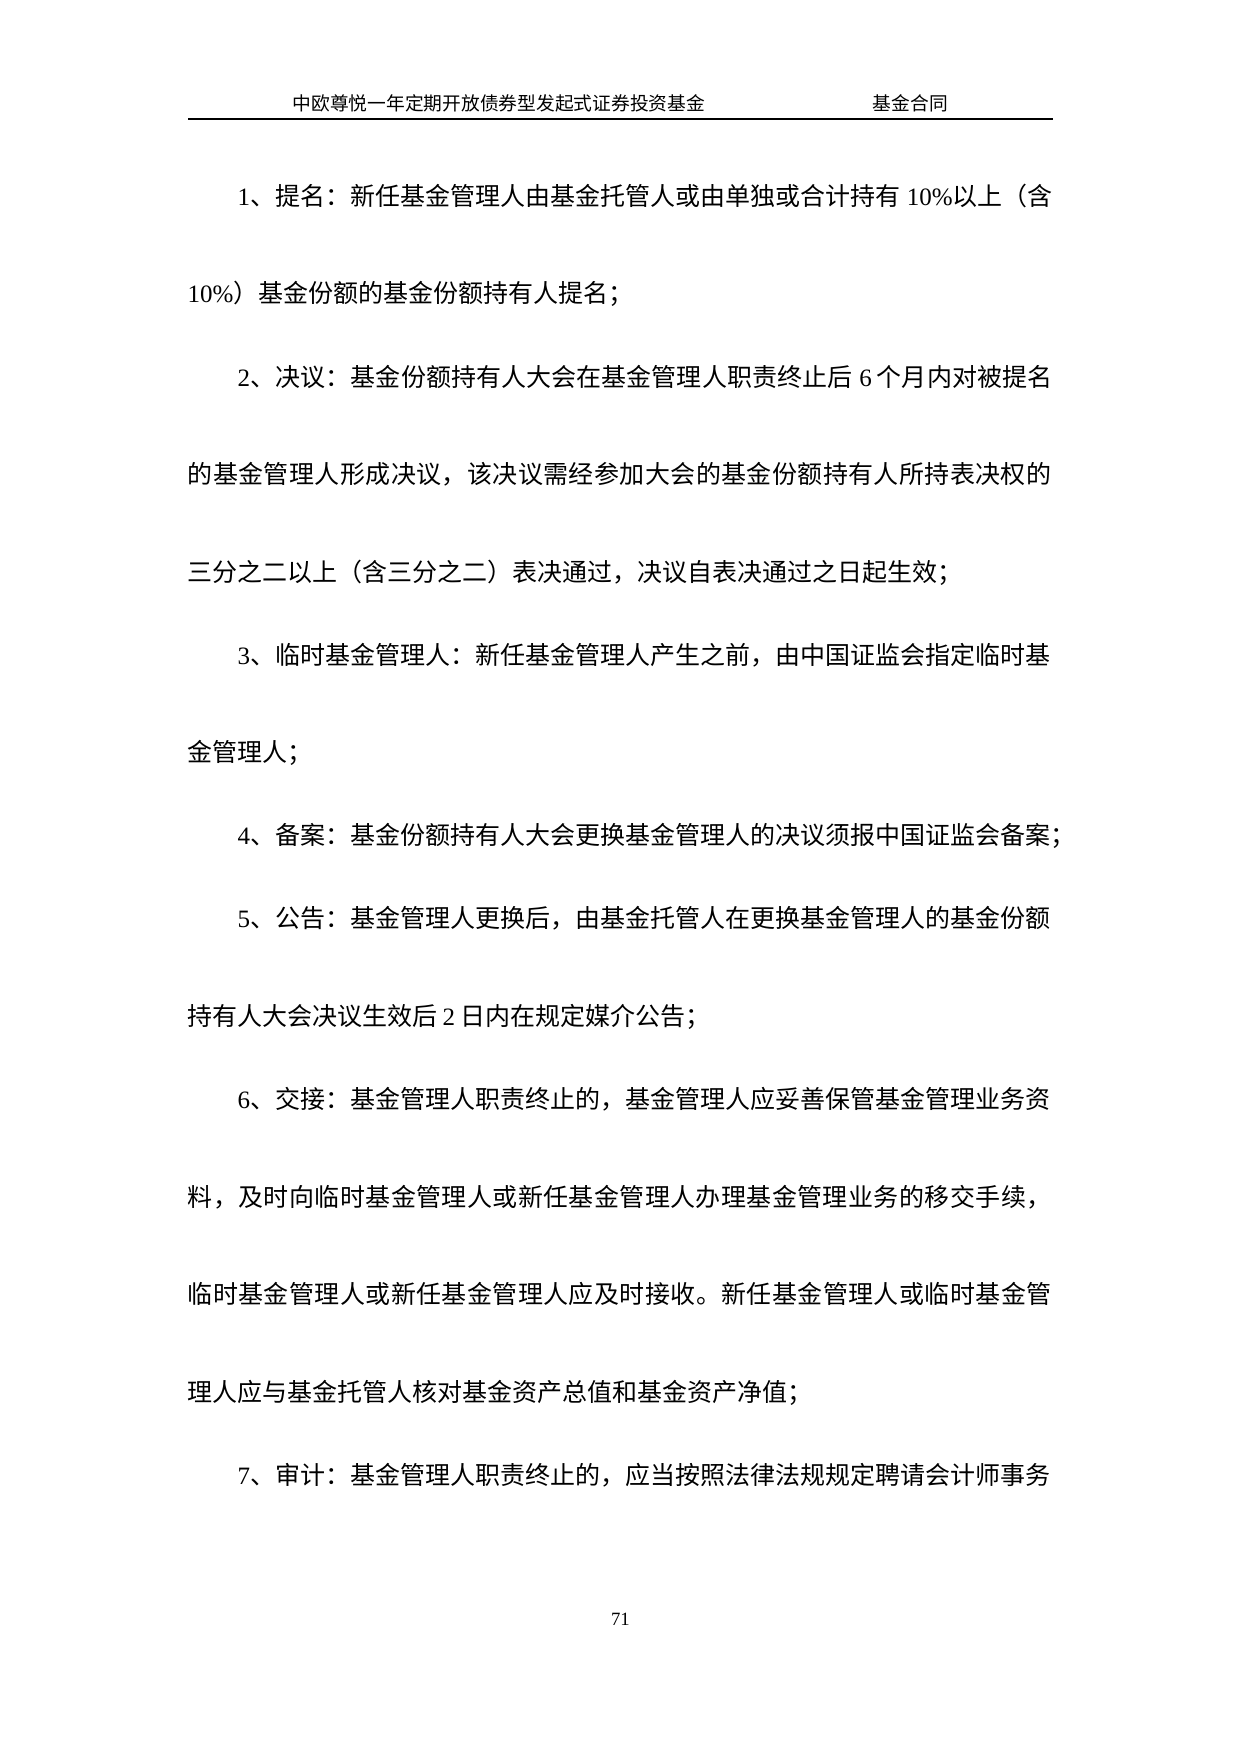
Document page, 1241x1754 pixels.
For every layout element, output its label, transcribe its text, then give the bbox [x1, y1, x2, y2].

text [187, 1441, 1053, 1506]
text 2、决议：基金份额持有人大会在基金管理人职责终止后6个月内对被提名的基金管理人形成决议，该决议需经参加大会的基金份额持有人所持表决权的三分之二以上（含三分之二）表决通过，决议自表决通过之日起生效； [187, 343, 1053, 603]
text 3、临时基金管理人：新任基金管理人产生之前，由中国证监会指定临时基金管理人； [187, 621, 1053, 783]
text 5、公告：基金管理人更换后，由基金托管人在更换基金管理人的基金份额持有人大会决议生效后2日内在规定媒介公告； [187, 884, 1053, 1047]
text 6、交接：基金管理人职责终止的，基金管理人应妥善保管基金管理业务资料，及时向临时基金管理人或新任基金管理人办理基金管理业务的移交手续，临时基金管理人或新任基金管理人应及时接收。新任基金管理人或临时基金管理人应与基金托管人核对基金资产总值和基金资产净值； [187, 1065, 1053, 1423]
text 4、备案：基金份额持有人大会更换基金管理人的决议须报中国证监会备案； [187, 801, 1053, 866]
text 1、提名：新任基金管理人由基金托管人或由单独或合计持有10%以上（含10%）基金份额的基金份额持有人提名； [187, 162, 1053, 324]
